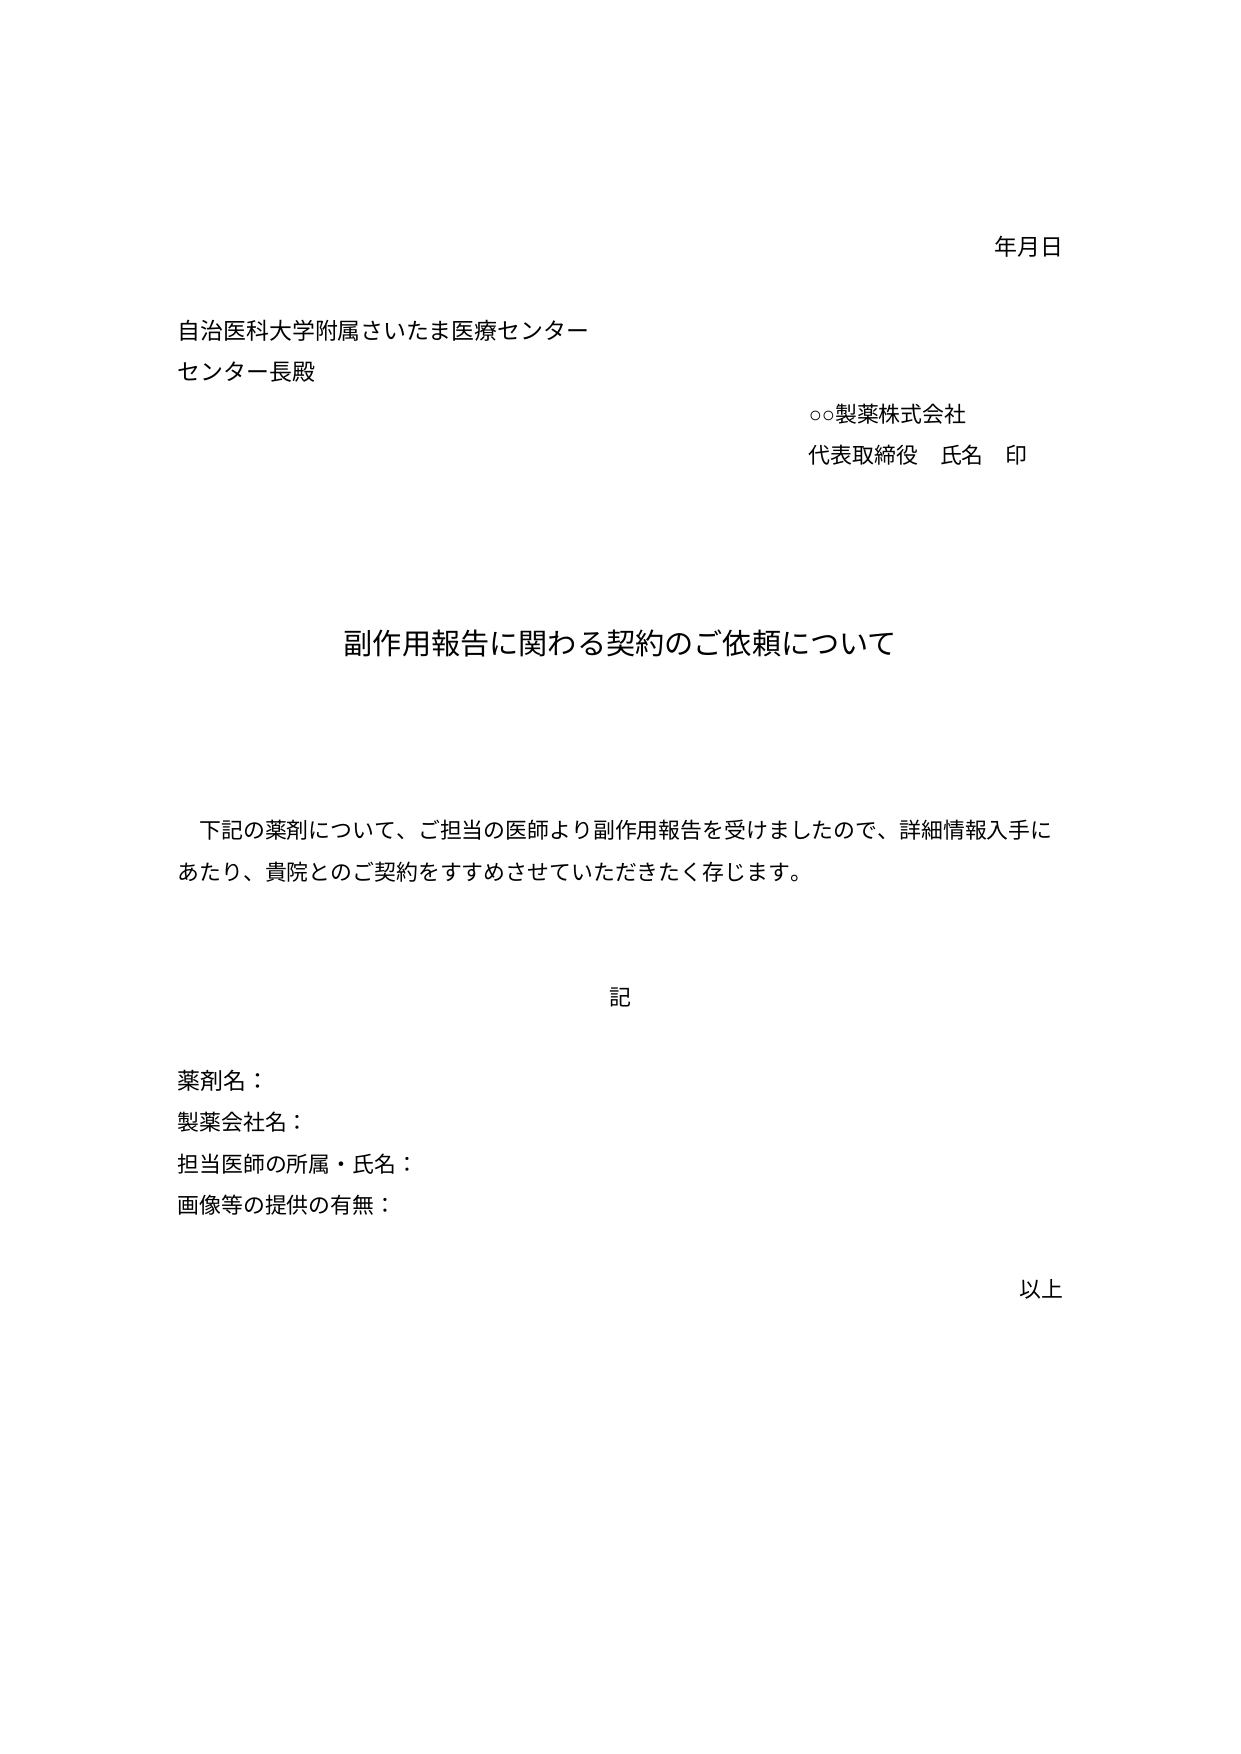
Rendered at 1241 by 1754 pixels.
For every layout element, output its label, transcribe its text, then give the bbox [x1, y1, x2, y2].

text 代表取締役 氏名 印 [808, 433, 1063, 475]
text センター長殿 [177, 350, 1063, 392]
text 画像等の提供の有無： [177, 1183, 1063, 1225]
text 下記の薬剤について、ご担当の医師より副作用報告を受けましたので、詳細情報入手にあたり、貴院とのご契約をすすめさせていただきたく存じます。 [177, 808, 1063, 933]
text 自治医科大学附属さいたま医療センター [177, 308, 1063, 350]
text 年月日 [177, 225, 1063, 267]
text 薬剤名： [177, 1058, 1063, 1100]
text ○○製薬株式会社 [808, 392, 1063, 433]
text 製薬会社名： [177, 1100, 1063, 1142]
text 担当医師の所属・氏名： [177, 1142, 1063, 1183]
text 副作用報告に関わる契約のご依頼について [177, 600, 1063, 683]
text 以上 [177, 1267, 1063, 1308]
subtitle 記 [177, 975, 1063, 1017]
